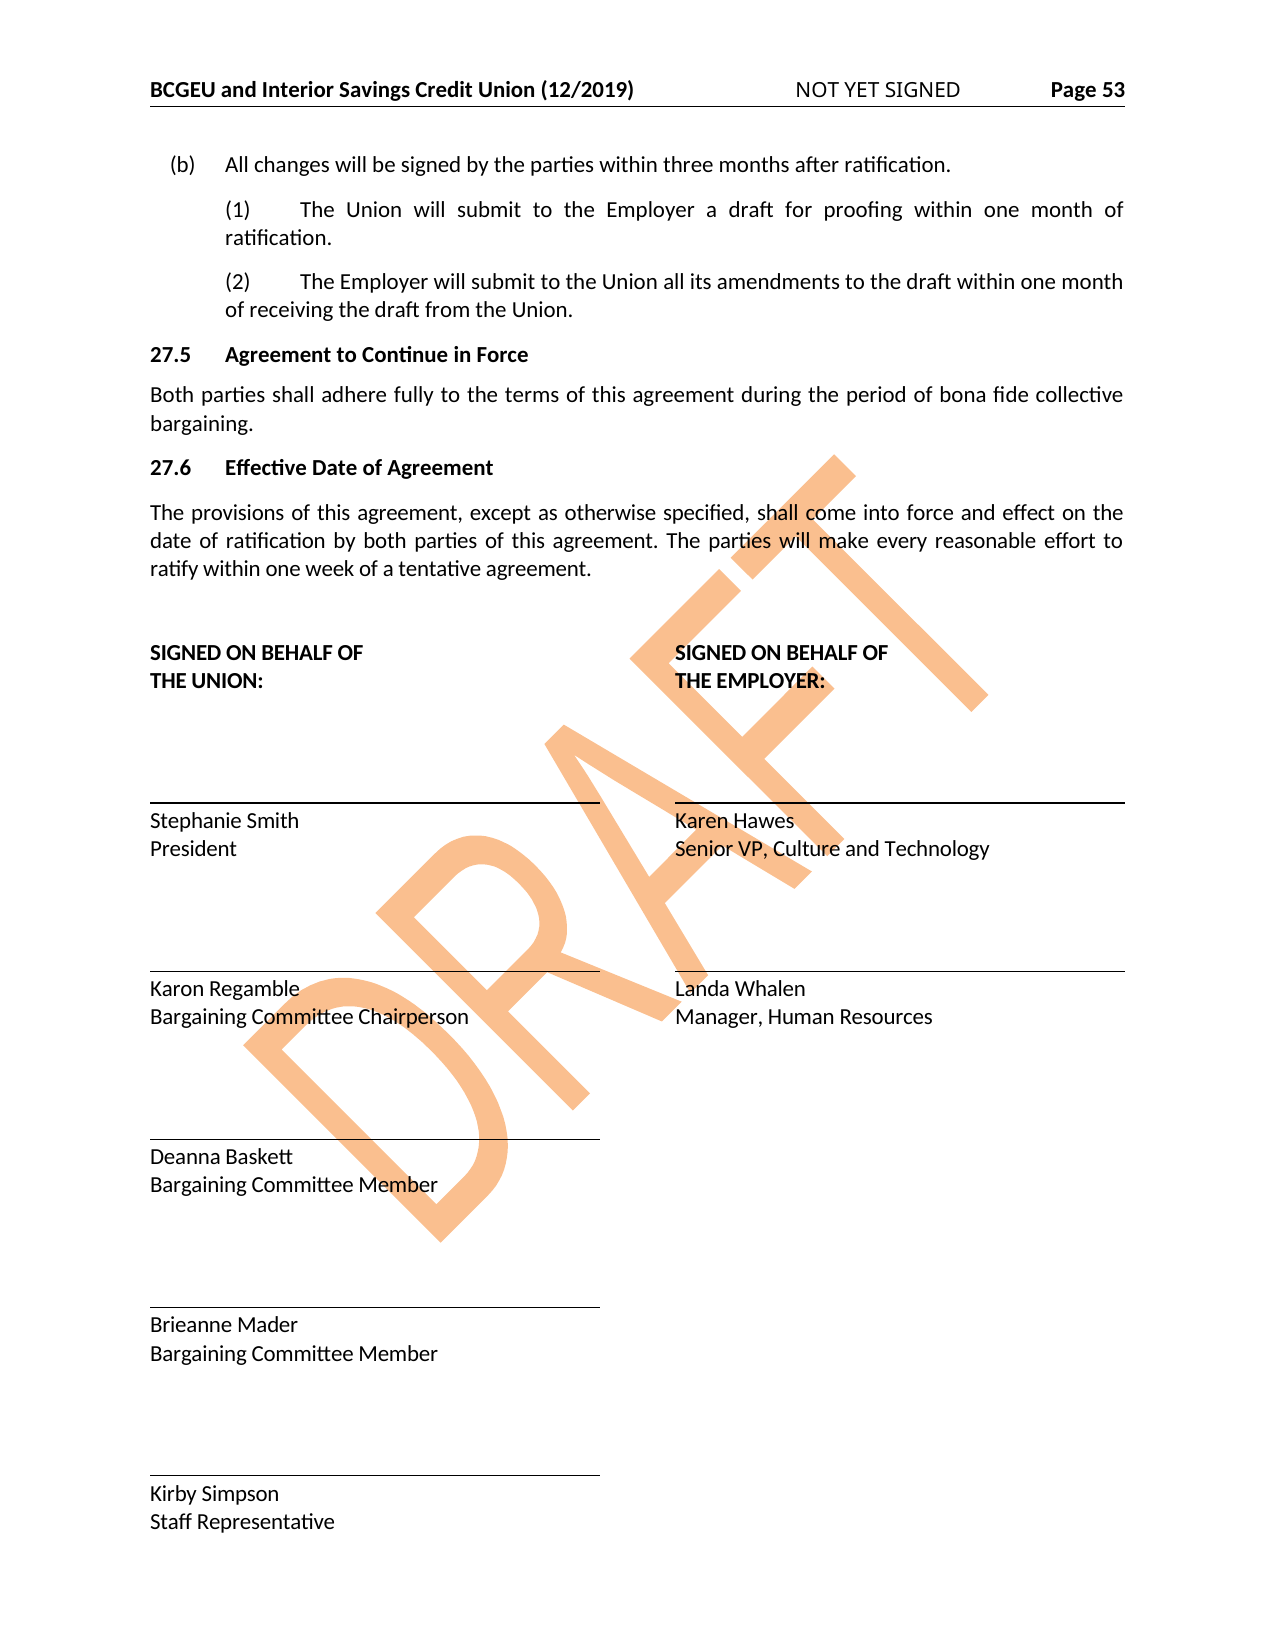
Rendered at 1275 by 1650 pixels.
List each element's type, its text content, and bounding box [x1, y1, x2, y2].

subtitle The Employer will submit to the Union all its amendments to the draft within one month of receiving the draft from the Union. [225, 267, 1125, 323]
text Bargaining Committee Member [150, 1339, 1125, 1367]
text Deanna Baskett [150, 1142, 1125, 1171]
subtitle Effective Date of Agreement [150, 453, 1125, 481]
text Bargaining Committee Chairperson Manager, Human Resources [150, 1002, 1125, 1030]
text The provisions of this agreement, except as otherwise specified, shall come into force and effect on the date of ratification by both parties of this agreement. The parties will make every reasonable effort to ratify within one week of a tentative agreement. [150, 498, 1125, 582]
text Karon Regamble Landa Whalen [150, 974, 1125, 1002]
text Kirby Simpson [150, 1479, 1125, 1507]
subtitle Agreement to Continue in Force [150, 340, 1125, 368]
text Stephanie Smith Karen Hawes [150, 806, 1125, 834]
text Bargaining Committee Member [150, 1171, 1125, 1198]
text President Senior VP, Culture and Technology [150, 834, 1125, 862]
subtitle The Union will submit to the Employer a draft for proofing within one month of ratification. [225, 195, 1125, 251]
text Brieanne Mader [150, 1311, 1125, 1339]
text Both parties shall adhere fully to the terms of this agreement during the period of bona fide collective bargaining. [150, 381, 1125, 437]
text SIGNED ON BEHALF OF SIGNED ON BEHALF OF [150, 638, 1125, 666]
text THE UNION: THE EMPLOYER: [150, 666, 1125, 694]
text Staff Representative [150, 1507, 1125, 1535]
subtitle All changes will be signed by the parties within three months after ratification. [169, 150, 1125, 178]
